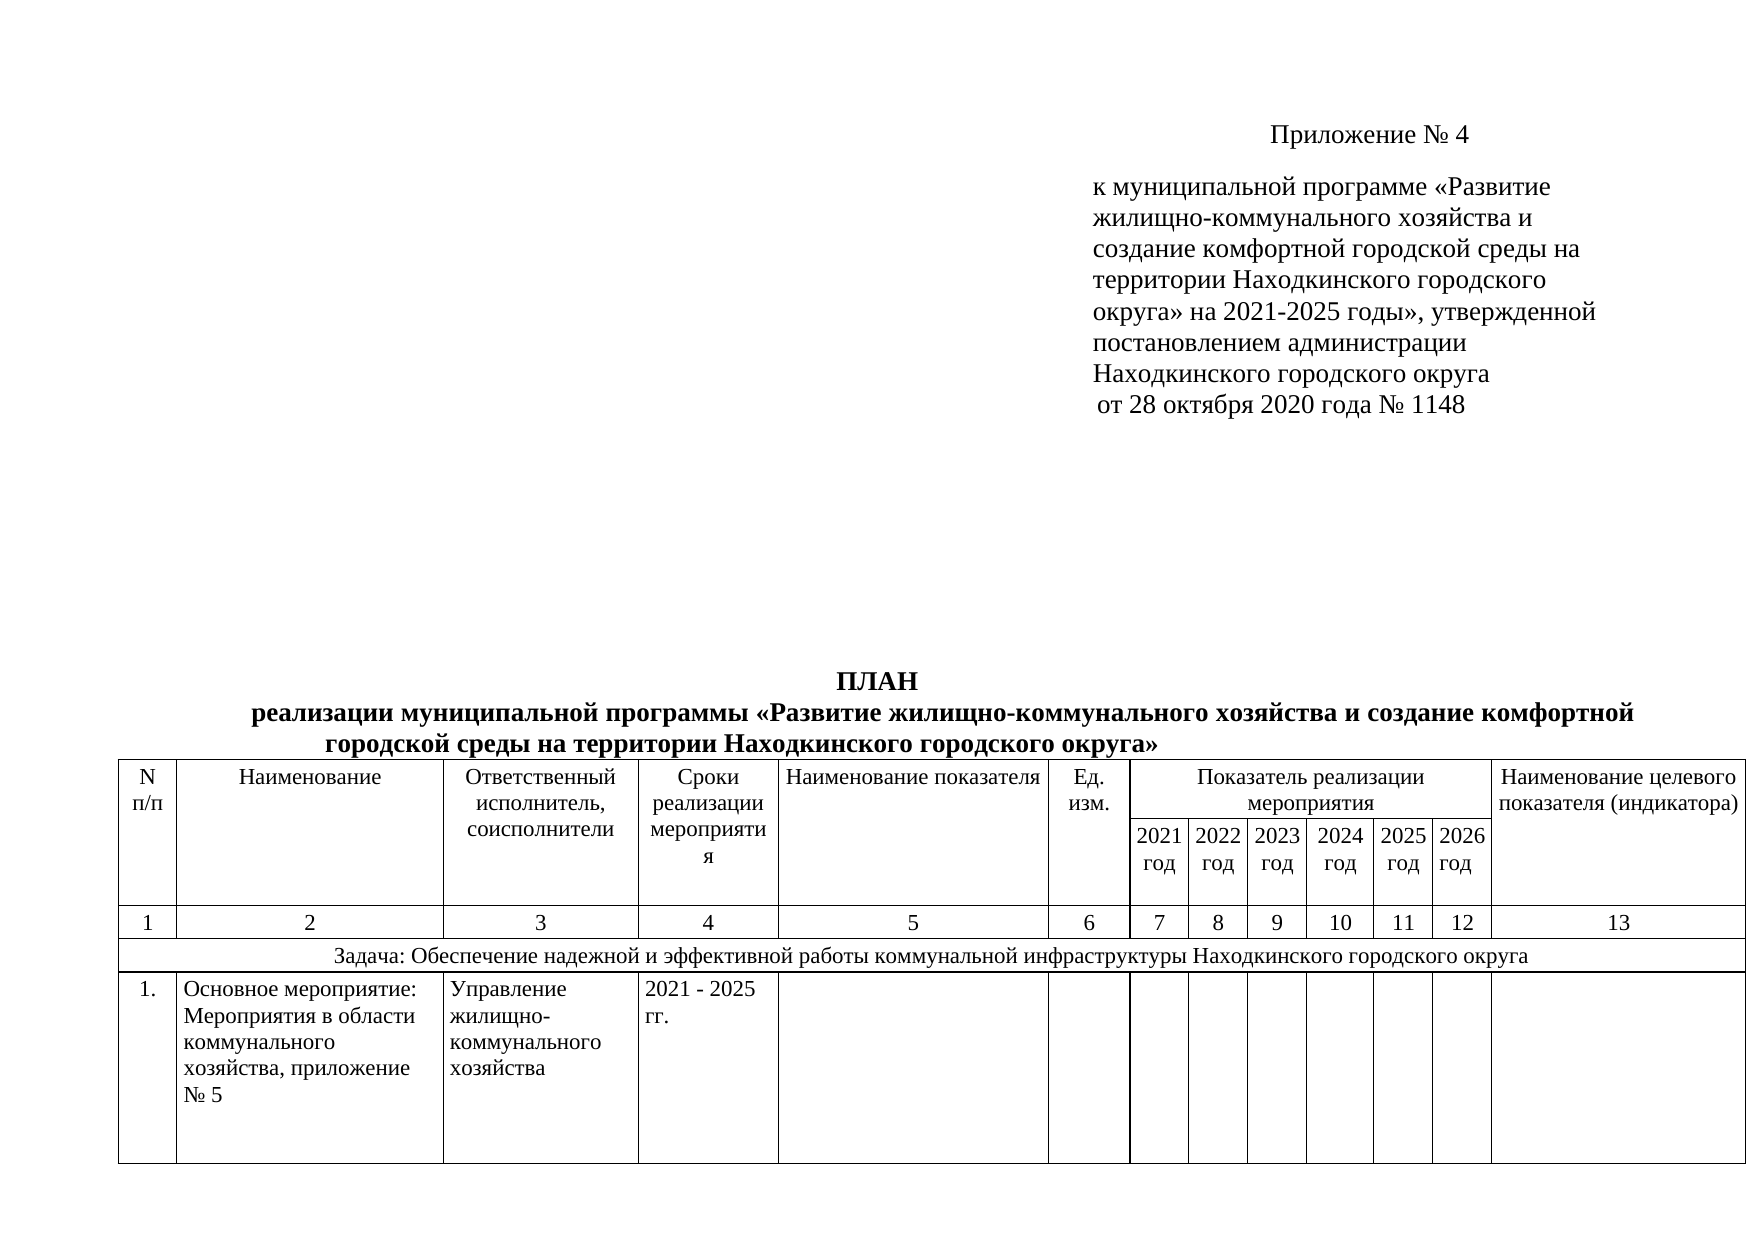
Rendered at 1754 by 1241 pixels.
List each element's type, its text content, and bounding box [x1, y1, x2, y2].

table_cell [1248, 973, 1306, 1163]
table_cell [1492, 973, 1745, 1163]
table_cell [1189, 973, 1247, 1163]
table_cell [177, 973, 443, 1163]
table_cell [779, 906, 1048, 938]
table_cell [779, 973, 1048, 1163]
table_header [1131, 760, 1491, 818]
text Находкинского городского округа [1093, 357, 1636, 388]
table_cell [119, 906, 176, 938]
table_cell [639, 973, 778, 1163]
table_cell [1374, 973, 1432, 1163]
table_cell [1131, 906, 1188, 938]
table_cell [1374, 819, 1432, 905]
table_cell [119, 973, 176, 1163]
text Приложение № 4 [118, 118, 1636, 149]
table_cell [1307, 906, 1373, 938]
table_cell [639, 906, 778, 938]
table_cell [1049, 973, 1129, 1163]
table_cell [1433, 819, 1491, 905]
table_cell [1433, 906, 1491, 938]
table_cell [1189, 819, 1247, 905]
text к муниципальной программе «Развитие жилищно-коммунального хозяйства и создание комфортной городской среды на территории Находкинского городского округа» на 2021-2025 годы», утвержденной постановлением администрации [1093, 170, 1636, 357]
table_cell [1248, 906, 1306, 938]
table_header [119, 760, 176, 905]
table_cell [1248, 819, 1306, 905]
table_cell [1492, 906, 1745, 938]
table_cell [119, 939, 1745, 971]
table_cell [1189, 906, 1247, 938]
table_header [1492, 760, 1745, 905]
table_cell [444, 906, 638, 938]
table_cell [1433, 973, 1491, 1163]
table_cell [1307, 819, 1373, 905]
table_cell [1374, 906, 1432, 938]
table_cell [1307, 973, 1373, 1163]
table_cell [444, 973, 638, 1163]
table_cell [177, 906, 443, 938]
text от 28 октября 2020 года № 1148 [118, 388, 1636, 419]
text реализации муниципальной программы «Развитие жилищно-коммунального хозяйства и создание комфортной городской среды на территории Находкинского городского округа» [251, 696, 1636, 759]
text ПЛАН [118, 665, 1636, 696]
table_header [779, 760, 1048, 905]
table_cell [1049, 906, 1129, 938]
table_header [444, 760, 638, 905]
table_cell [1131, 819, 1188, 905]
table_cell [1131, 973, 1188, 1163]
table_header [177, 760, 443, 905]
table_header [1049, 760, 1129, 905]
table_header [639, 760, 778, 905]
